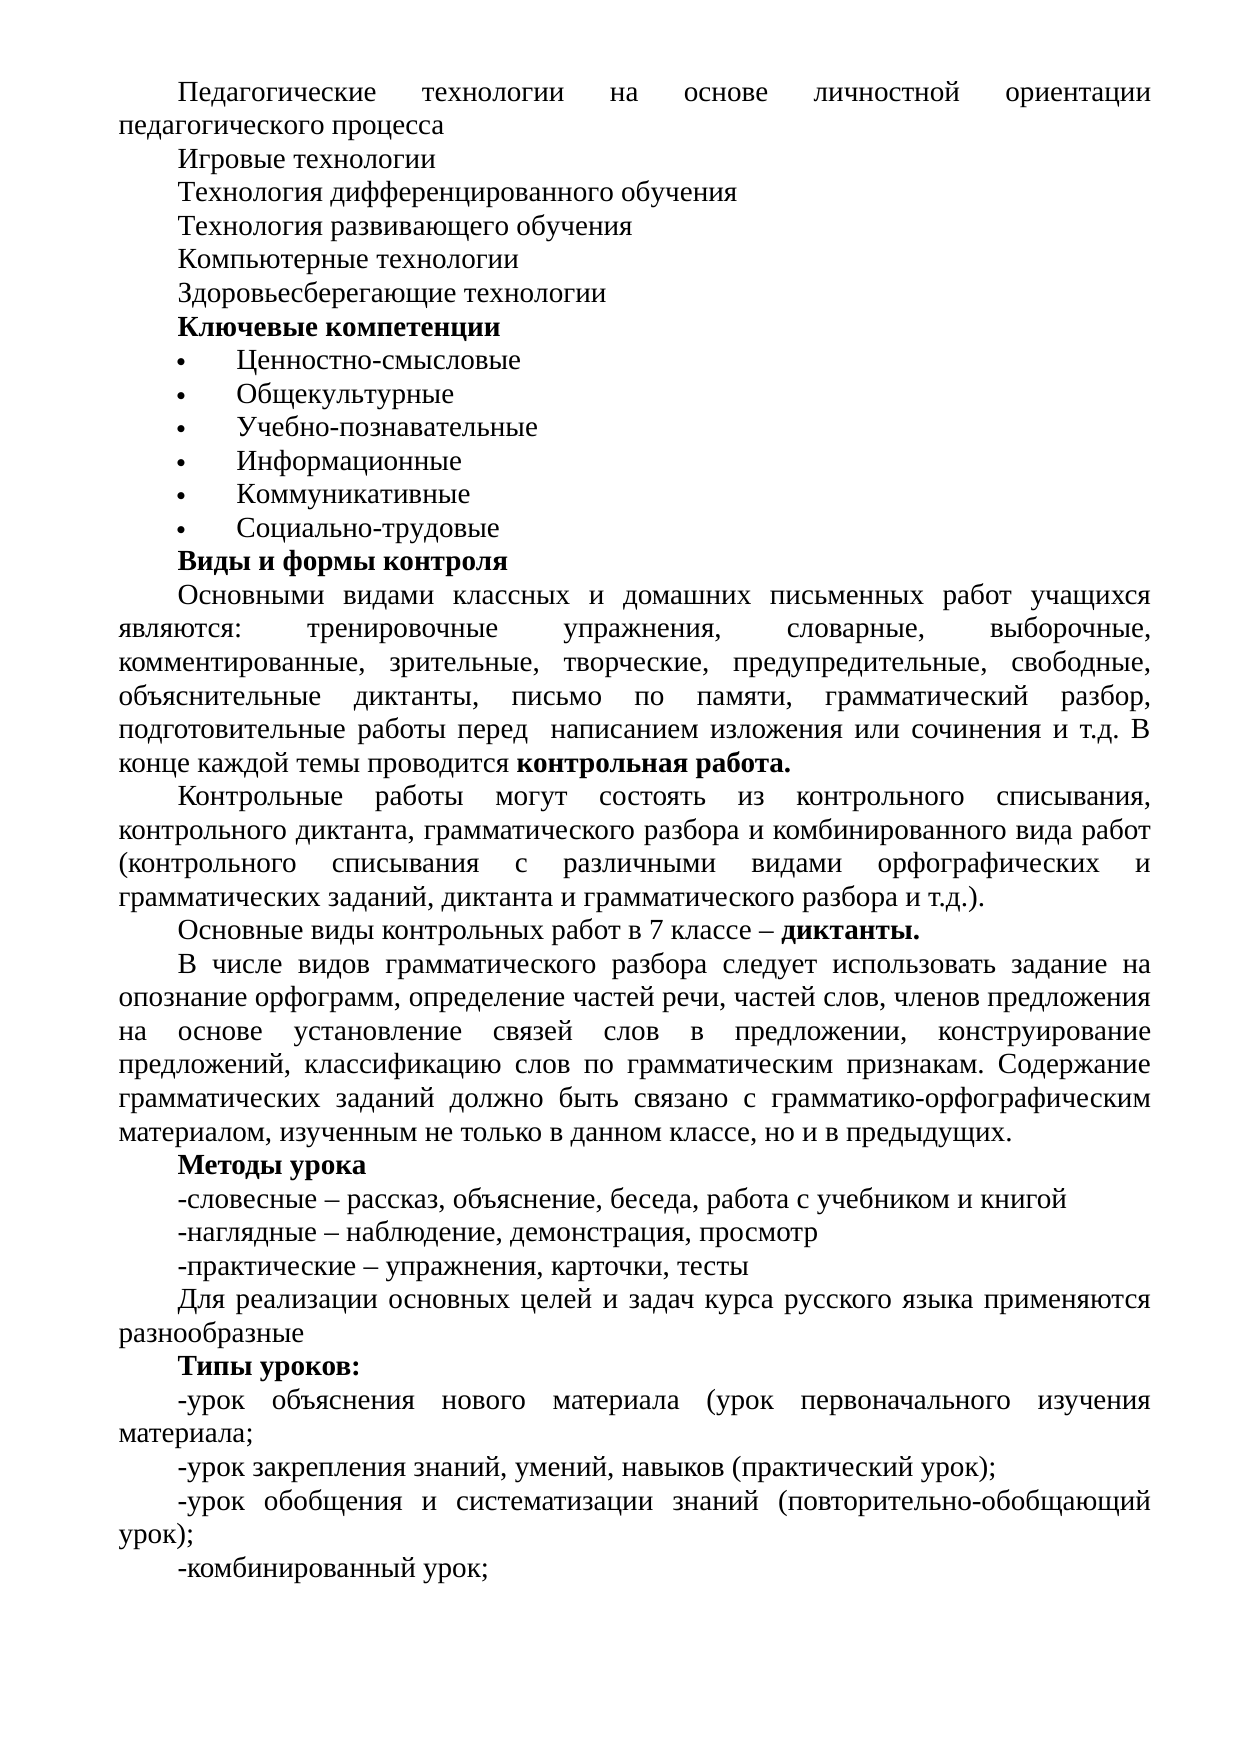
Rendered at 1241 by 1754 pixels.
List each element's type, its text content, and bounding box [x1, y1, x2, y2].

list Общекультурные [118, 376, 1152, 409]
text Контрольные работы могут состоять из контрольного списывания, контрольного диктанта, грамматического разбора и комбинированного вида работ (контрольного списывания с различными видами орфографических и грамматических заданий, диктанта и грамматического разбора и т.д.). [118, 778, 1152, 912]
text Для реализации основных целей и задач курса русского языка применяются разнообразные [118, 1281, 1152, 1348]
text Виды и формы контроля [118, 543, 1152, 577]
text Ключевые компетенции [118, 309, 1152, 342]
list Учебно-познавательные [118, 409, 1152, 443]
list Информационные [118, 443, 1152, 476]
text -урок закрепления знаний, умений, навыков (практический урок); [118, 1449, 1152, 1483]
list Ценностно-смысловые [118, 342, 1152, 376]
list Коммуникативные [118, 476, 1152, 510]
text Методы урока [118, 1147, 1152, 1181]
list Социально-трудовые [118, 510, 1152, 543]
text Игровые технологии [118, 141, 1152, 174]
text -наглядные – наблюдение, демонстрация, просмотр [118, 1214, 1152, 1248]
text -урок объяснения нового материала (урок первоначального изучения материала; [118, 1382, 1152, 1449]
text Технология развивающего обучения [118, 208, 1152, 242]
text Типы уроков: [118, 1348, 1152, 1382]
text Основные виды контрольных работ в 7 классе – диктанты. [118, 912, 1152, 946]
text -урок обобщения и систематизации знаний (повторительно-обобщающий урок); [118, 1483, 1152, 1550]
text Компьютерные технологии [118, 242, 1152, 275]
text -практические – упражнения, карточки, тесты [118, 1248, 1152, 1281]
text В числе видов грамматического разбора следует использовать задание на опознание орфограмм, определение частей речи, частей слов, членов предложения на основе установление связей слов в предложении, конструирование предложений, классификацию слов по грамматическим признакам. Содержание грамматических заданий должно быть связано с грамматико-орфографическим материалом, изученным не только в данном классе, но и в предыдущих. [118, 946, 1152, 1147]
text Здоровьесберегающие технологии [118, 275, 1152, 309]
text Технология дифференцированного обучения [118, 174, 1152, 208]
text -комбинированный урок; [118, 1550, 1152, 1583]
text -словесные – рассказ, объяснение, беседа, работа с учебником и книгой [118, 1181, 1152, 1214]
text Педагогические технологии на основе личностной ориентации педагогического процесса [118, 74, 1152, 141]
text Основными видами классных и домашних письменных работ учащихся являются: тренировочные упражнения, словарные, выборочные, комментированные, зрительные, творческие, предупредительные, свободные, объяснительные диктанты, письмо по памяти, грамматический разбор, подготовительные работы перед написанием изложения или сочинения и т.д. В конце каждой темы проводится контрольная работа. [118, 577, 1152, 778]
